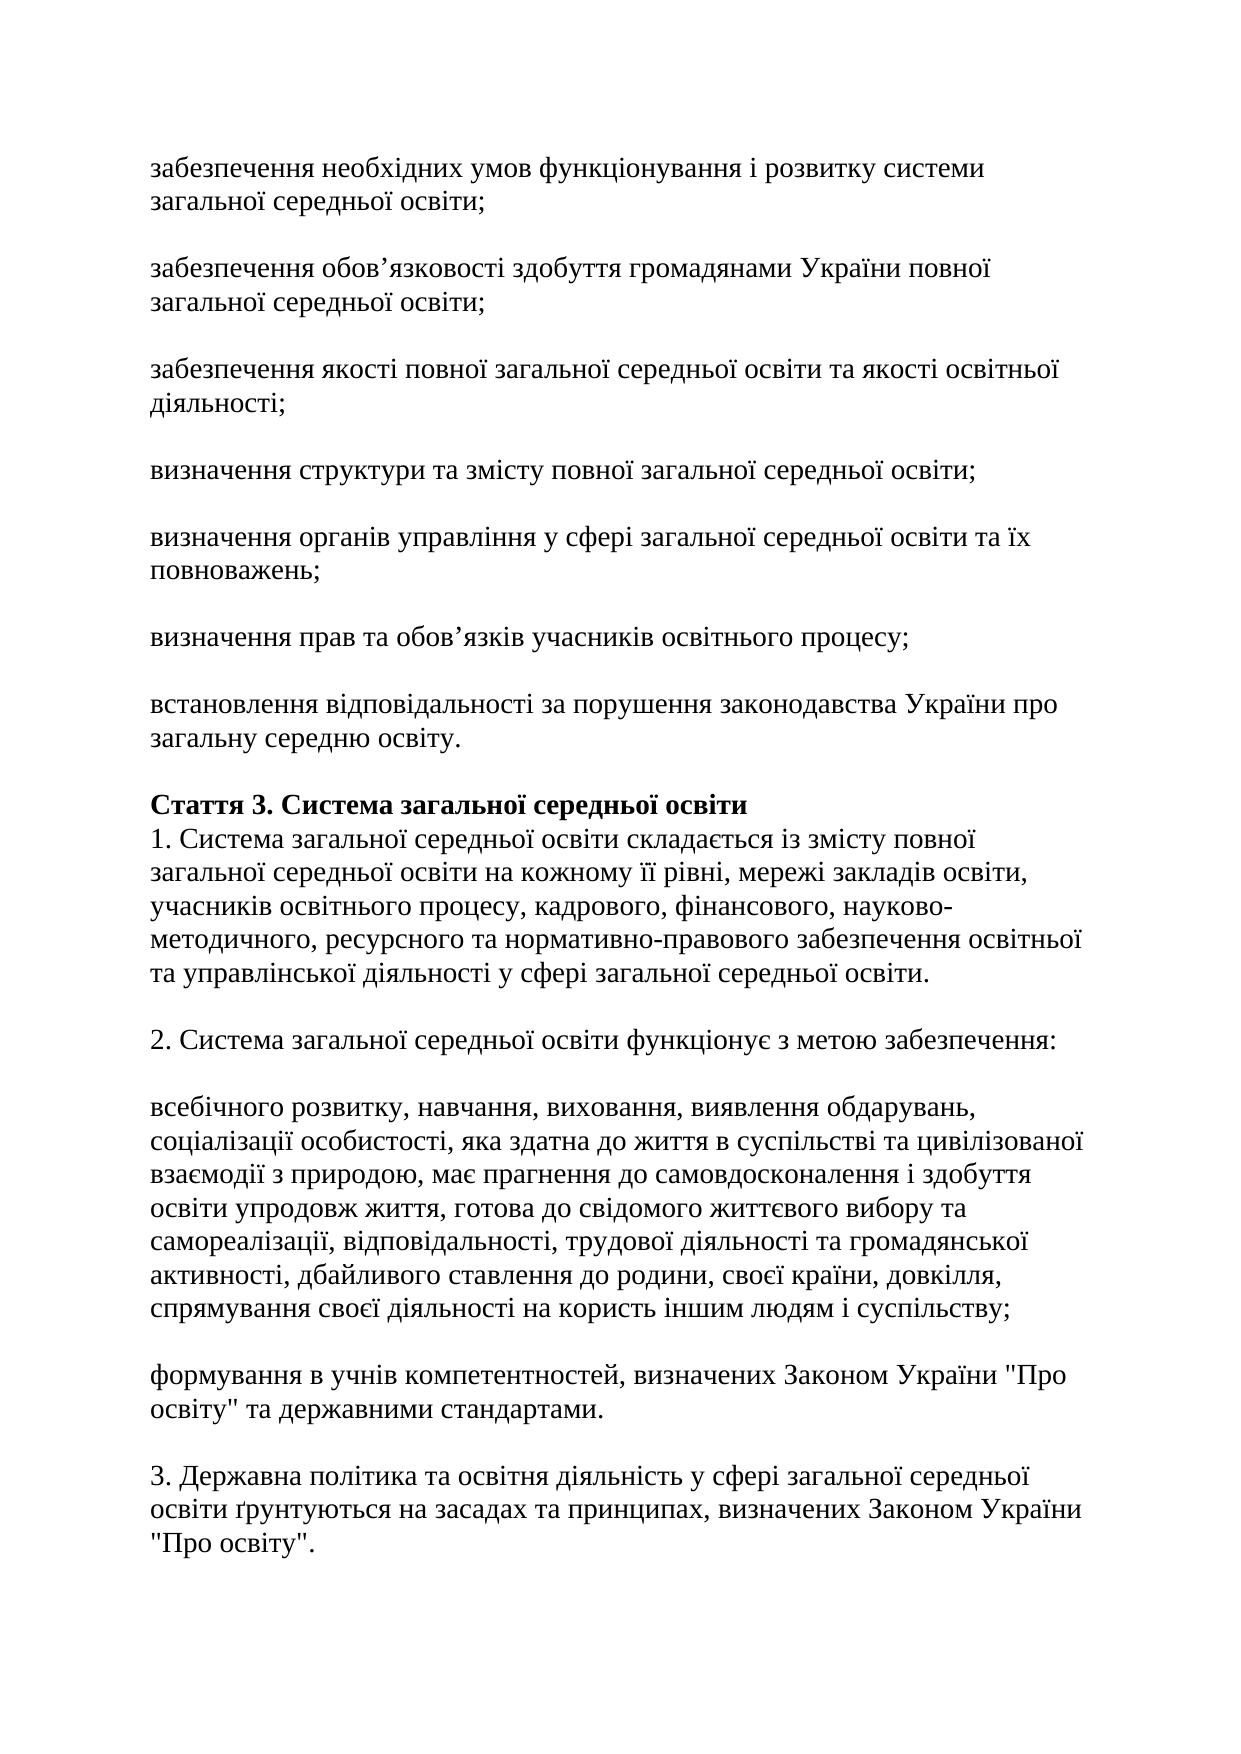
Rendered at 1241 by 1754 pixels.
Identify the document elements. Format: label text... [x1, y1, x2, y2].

text формування в учнів компетентностей, визначених Законом України "Про освіту" та державними стандартами. [150, 1357, 1090, 1424]
text встановлення відповідальності за порушення законодавства України про загальну середню освіту. [150, 687, 1090, 754]
text 3. Державна політика та освітня діяльність у сфері загальної середньої освіти ґрунтуються на засадах та принципах, визначених Законом України "Про освіту". [150, 1458, 1090, 1559]
text забезпечення обов’язковості здобуття громадянами України повної загальної середньої освіти; [150, 251, 1090, 318]
text забезпечення необхідних умов функціонування і розвитку системи загальної середньої освіти; [150, 150, 1090, 217]
text забезпечення якості повної загальної середньої освіти та якості освітньої діяльності; [150, 351, 1090, 418]
text всебічного розвитку, навчання, виховання, виявлення обдарувань, соціалізації особистості, яка здатна до життя в суспільстві та цивілізованої взаємодії з природою, має прагнення до самовдосконалення і здобуття освіти упродовж життя, готова до свідомого життєвого вибору та самореалізації, відповідальності, трудової діяльності та громадянської активності, дбайливого ставлення до родини, своєї країни, довкілля, спрямування своєї діяльності на користь іншим людям і суспільству; [150, 1089, 1090, 1324]
text 1. Система загальної середньої освіти складається із змісту повної загальної середньої освіти на кожному її рівні, мережі закладів освіти, учасників освітнього процесу, кадрового, фінансового, науково-методичного, ресурсного та нормативно-правового забезпечення освітньої та управлінської діяльності у сфері загальної середньої освіти. [150, 821, 1090, 988]
text 2. Система загальної середньої освіти функціонує з метою забезпечення: [150, 1022, 1090, 1056]
text визначення структури та змісту повної загальної середньої освіти; [150, 452, 1090, 485]
text визначення органів управління у сфері загальної середньої освіти та їх повноважень; [150, 519, 1090, 586]
text Стаття 3. Система загальної середньої освіти [150, 787, 1090, 821]
text визначення прав та обов’язків учасників освітнього процесу; [150, 619, 1090, 653]
